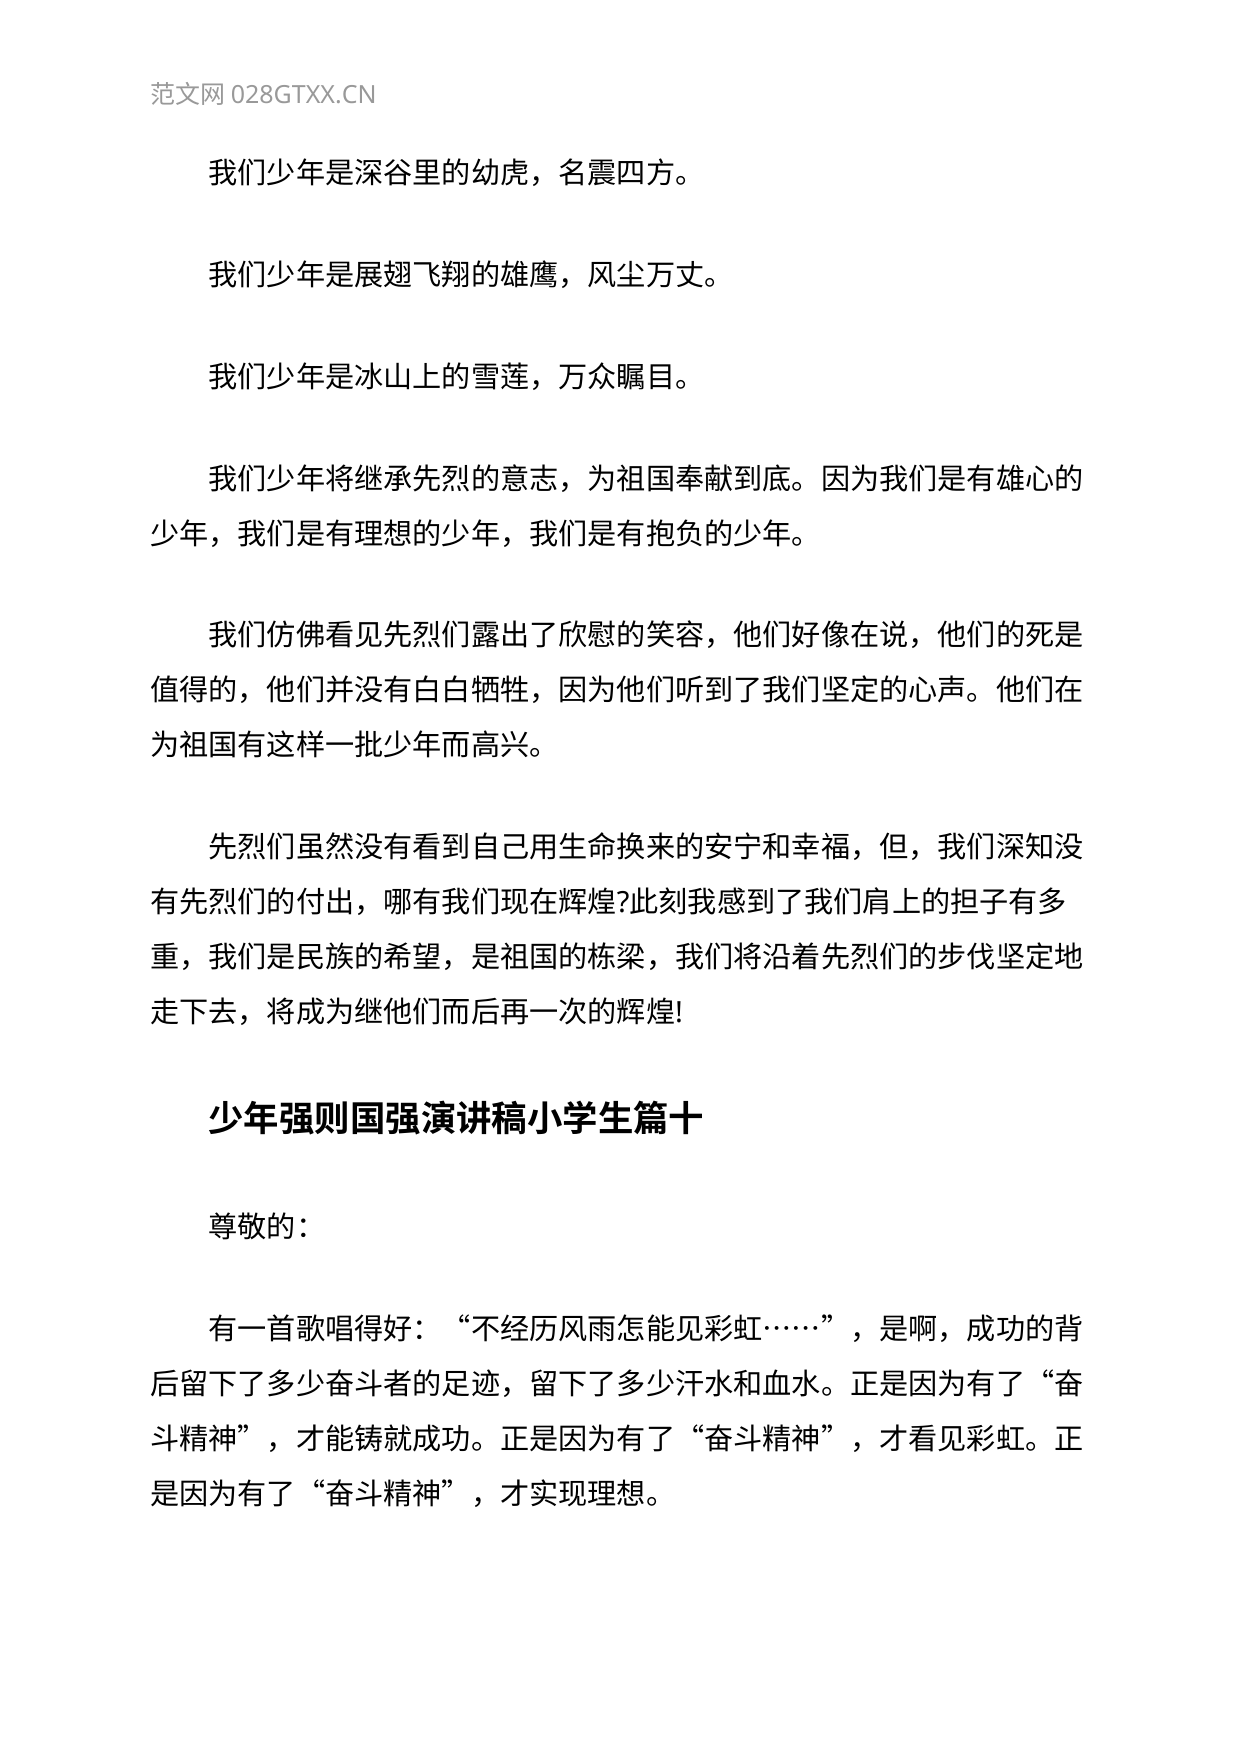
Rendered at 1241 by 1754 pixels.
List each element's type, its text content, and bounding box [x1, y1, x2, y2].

text 我们少年是冰山上的雪莲，万众瞩目。 [150, 353, 1090, 396]
text 我们少年将继承先烈的意志，为祖国奉献到底。因为我们是有雄心的少年，我们是有理想的少年，我们是有抱负的少年。 [150, 455, 1090, 552]
text 先烈们虽然没有看到自己用生命换来的安宁和幸福，但，我们深知没有先烈们的付出，哪有我们现在辉煌?此刻我感到了我们肩上的担子有多重，我们是民族的希望，是祖国的栋梁，我们将沿着先烈们的步伐坚定地走下去，将成为继他们而后再一次的辉煌! [150, 823, 1090, 1031]
text 我们少年是深谷里的幼虎，名震四方。 [150, 150, 1090, 192]
text 我们仿佛看见先烈们露出了欣慰的笑容，他们好像在说，他们的死是值得的，他们并没有白白牺牲，因为他们听到了我们坚定的心声。他们在为祖国有这样一批少年而高兴。 [150, 612, 1090, 764]
text 少年强则国强演讲稿小学生篇十 [150, 1090, 1090, 1142]
text 有一首歌唱得好：“不经历风雨怎能见彩虹……”，是啊，成功的背后留下了多少奋斗者的足迹，留下了多少汗水和血水。正是因为有了“奋斗精神”，才能铸就成功。正是因为有了“奋斗精神”，才看见彩虹。正是因为有了“奋斗精神”，才实现理想。 [150, 1306, 1090, 1512]
text 我们少年是展翅飞翔的雄鹰，风尘万丈。 [150, 252, 1090, 294]
text 尊敬的： [150, 1204, 1090, 1246]
